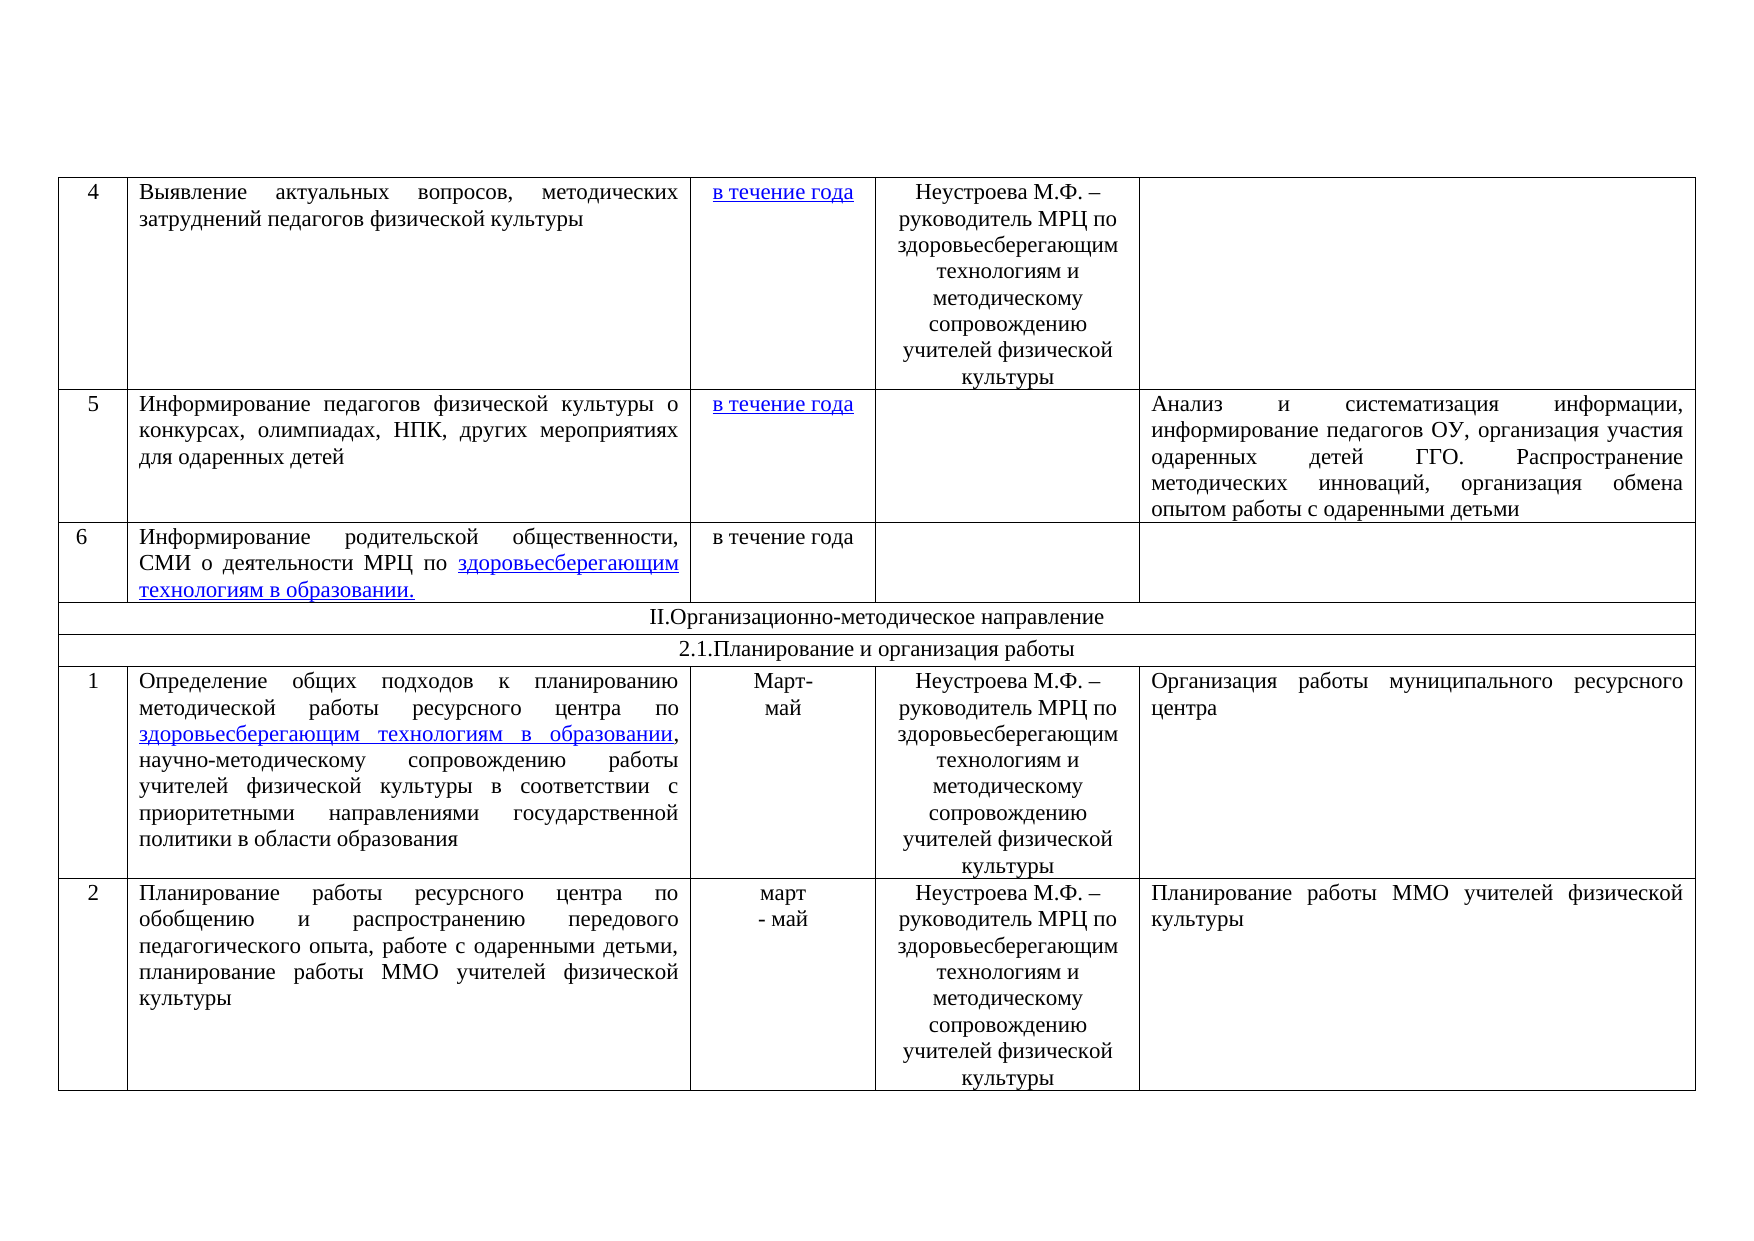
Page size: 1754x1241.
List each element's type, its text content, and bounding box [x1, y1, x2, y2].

table_cell 5 [59, 390, 127, 522]
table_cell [876, 178, 1139, 389]
table_cell Определение общих подходов к планированию методической работы ресурсного центра по здоровьесберегающим технологиям в образовании, научно-методическому сопровождению работы учителей физической культуры в соответствии с приоритетными направлениями государственной политики в области образования [128, 667, 690, 878]
table_cell 2.1.Планирование и организация работы [59, 635, 1695, 666]
table_cell 6 [59, 523, 127, 602]
table_cell [876, 390, 1139, 522]
table_cell 1 [59, 667, 127, 878]
table_cell [876, 523, 1139, 602]
table_cell Планирование работы ММО учителей физической культуры [1140, 879, 1695, 1090]
table_cell [1140, 178, 1695, 389]
table_cell в течение года [691, 390, 875, 522]
table_cell Неустроева М.Ф. – руководитель МРЦ по здоровьесберегающим технологиям и методическому сопровождению учителей физической культуры [876, 667, 1139, 878]
table_cell Информирование родительской общественности, СМИ о деятельности МРЦ по здоровьесберегающим технологиям в образовании. [128, 523, 690, 602]
table_cell в течение года [691, 178, 875, 389]
table_cell 4 [59, 178, 127, 389]
table_cell Организация работы муниципального ресурсного центра [1140, 667, 1695, 878]
table_cell Планирование работы ресурсного центра по обобщению и распространению передового педагогического опыта, работе с одаренными детьми, планирование работы ММО учителей физической культуры [128, 879, 690, 1090]
table_cell Анализ и систематизация информации, информирование педагогов ОУ, организация участия одаренных детей ГГО. Распространение методических инноваций, организация обмена опытом работы с одаренными детьми [1140, 390, 1695, 522]
table_cell [1140, 523, 1695, 602]
table_cell Март- май [691, 667, 875, 878]
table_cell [876, 879, 1139, 1090]
table_cell Информирование педагогов физической культуры о конкурсах, олимпиадах, НПК, других мероприятиях для одаренных детей [128, 390, 690, 522]
table_cell II.Организационно-методическое направление [59, 603, 1695, 634]
table_cell 2 [59, 879, 127, 1090]
table_cell в течение года [691, 523, 875, 602]
table_cell март - май [691, 879, 875, 1090]
table_cell Выявление актуальных вопросов, методических затруднений педагогов физической культуры [128, 178, 690, 389]
